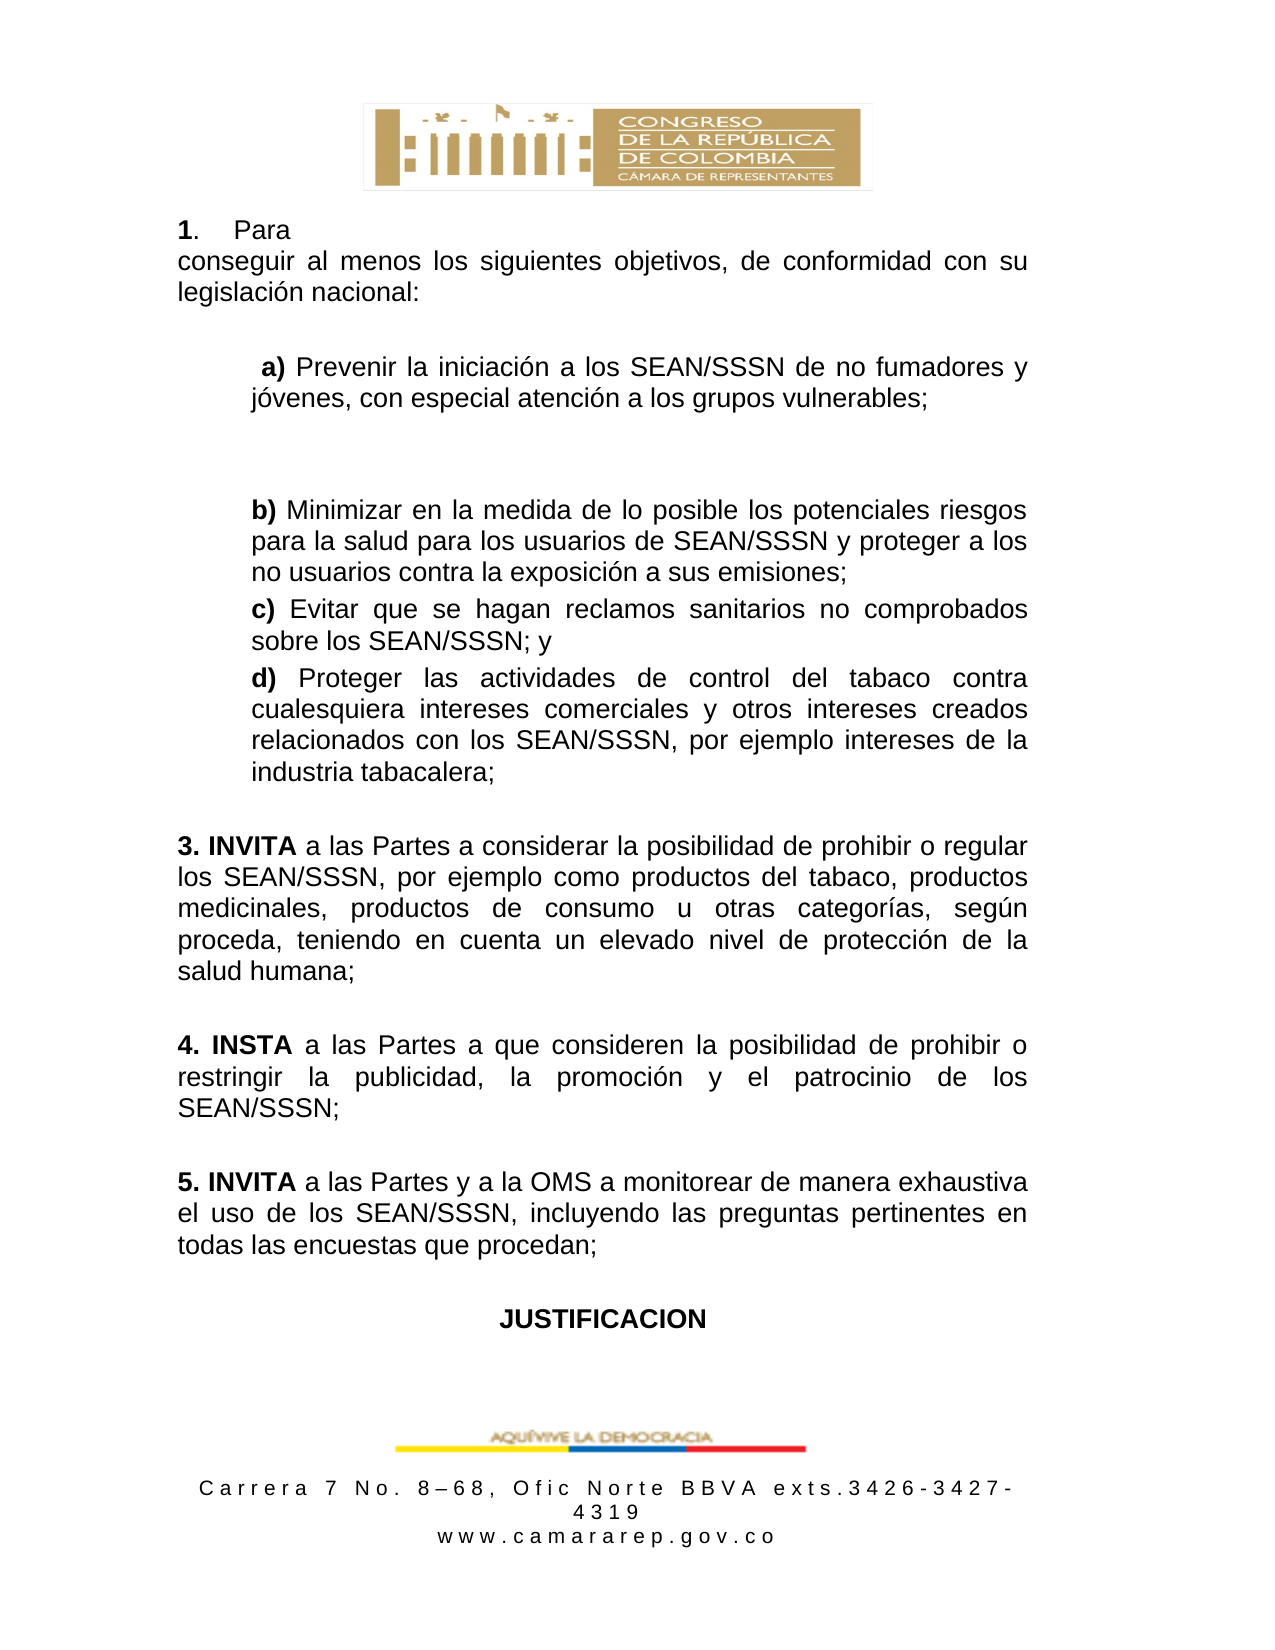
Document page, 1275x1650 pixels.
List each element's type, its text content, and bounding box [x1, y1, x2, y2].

text 4. INSTA a las Partes a que consideren la posibilidad de prohibir o restringir la publicidad, la promoción y el patrocinio de los SEAN/SSSN; [177, 1029, 1028, 1123]
text c) Evitar que se hagan reclamos sanitarios no comprobados sobre los SEAN/SSSN; y [251, 593, 1028, 656]
text 3. INVITA a las Partes a considerar la posibilidad de prohibir o regular los SEAN/SSSN, por ejemplo como productos del tabaco, productos medicinales, productos de consumo u otras categorías, según proceda, teniendo en cuenta un elevado nivel de protección de la salud humana; [177, 830, 1028, 986]
text 1. Para conseguir al menos los siguientes objetivos, de conformidad con su legislación nacional: [177, 214, 1028, 308]
text b) Minimizar en la medida de lo posible los potenciales riesgos para la salud para los usuarios de SEAN/SSSN y proteger a los no usuarios contra la exposición a sus emisiones; [251, 494, 1028, 587]
picture [375, 1412, 836, 1477]
text a) Prevenir la iniciación a los SEAN/SSSN de no fumadores y jóvenes, con especial atención a los grupos vulnerables; [251, 351, 1028, 413]
text JUSTIFICACION [177, 1303, 1028, 1334]
picture [309, 75, 941, 214]
text d) Proteger las actividades de control del tabaco contra cualesquiera intereses comerciales y otros intereses creados relacionados con los SEAN/SSSN, por ejemplo intereses de la industria tabacalera; [251, 662, 1028, 787]
text 5. INVITA a las Partes y a la OMS a monitorear de manera exhaustiva el uso de los SEAN/SSSN, incluyendo las preguntas pertinentes en todas las encuestas que procedan; [177, 1166, 1028, 1260]
